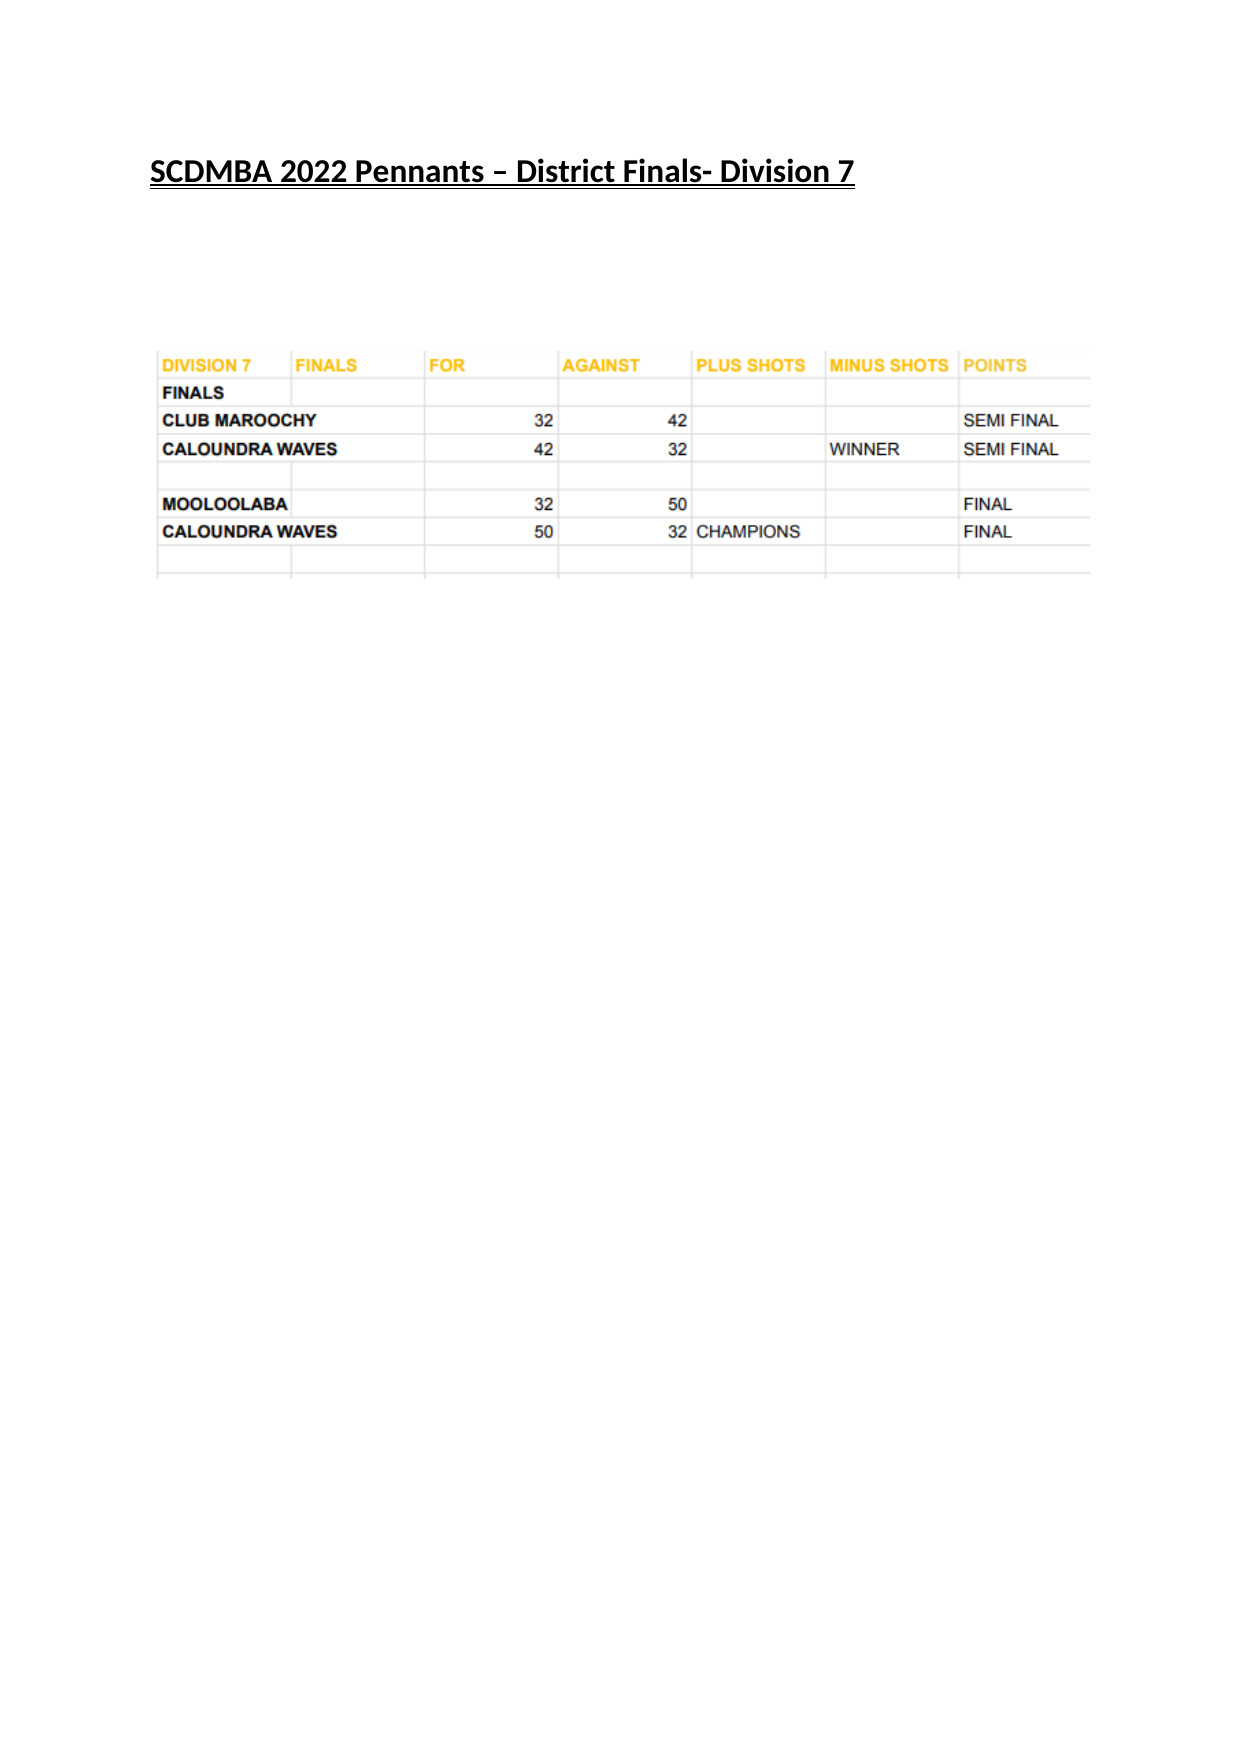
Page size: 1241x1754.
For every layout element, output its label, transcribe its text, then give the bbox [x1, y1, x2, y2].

text SCDMBA 2022 Pennants – District Finals- Division 7 [150, 150, 1090, 191]
picture [150, 351, 1091, 579]
